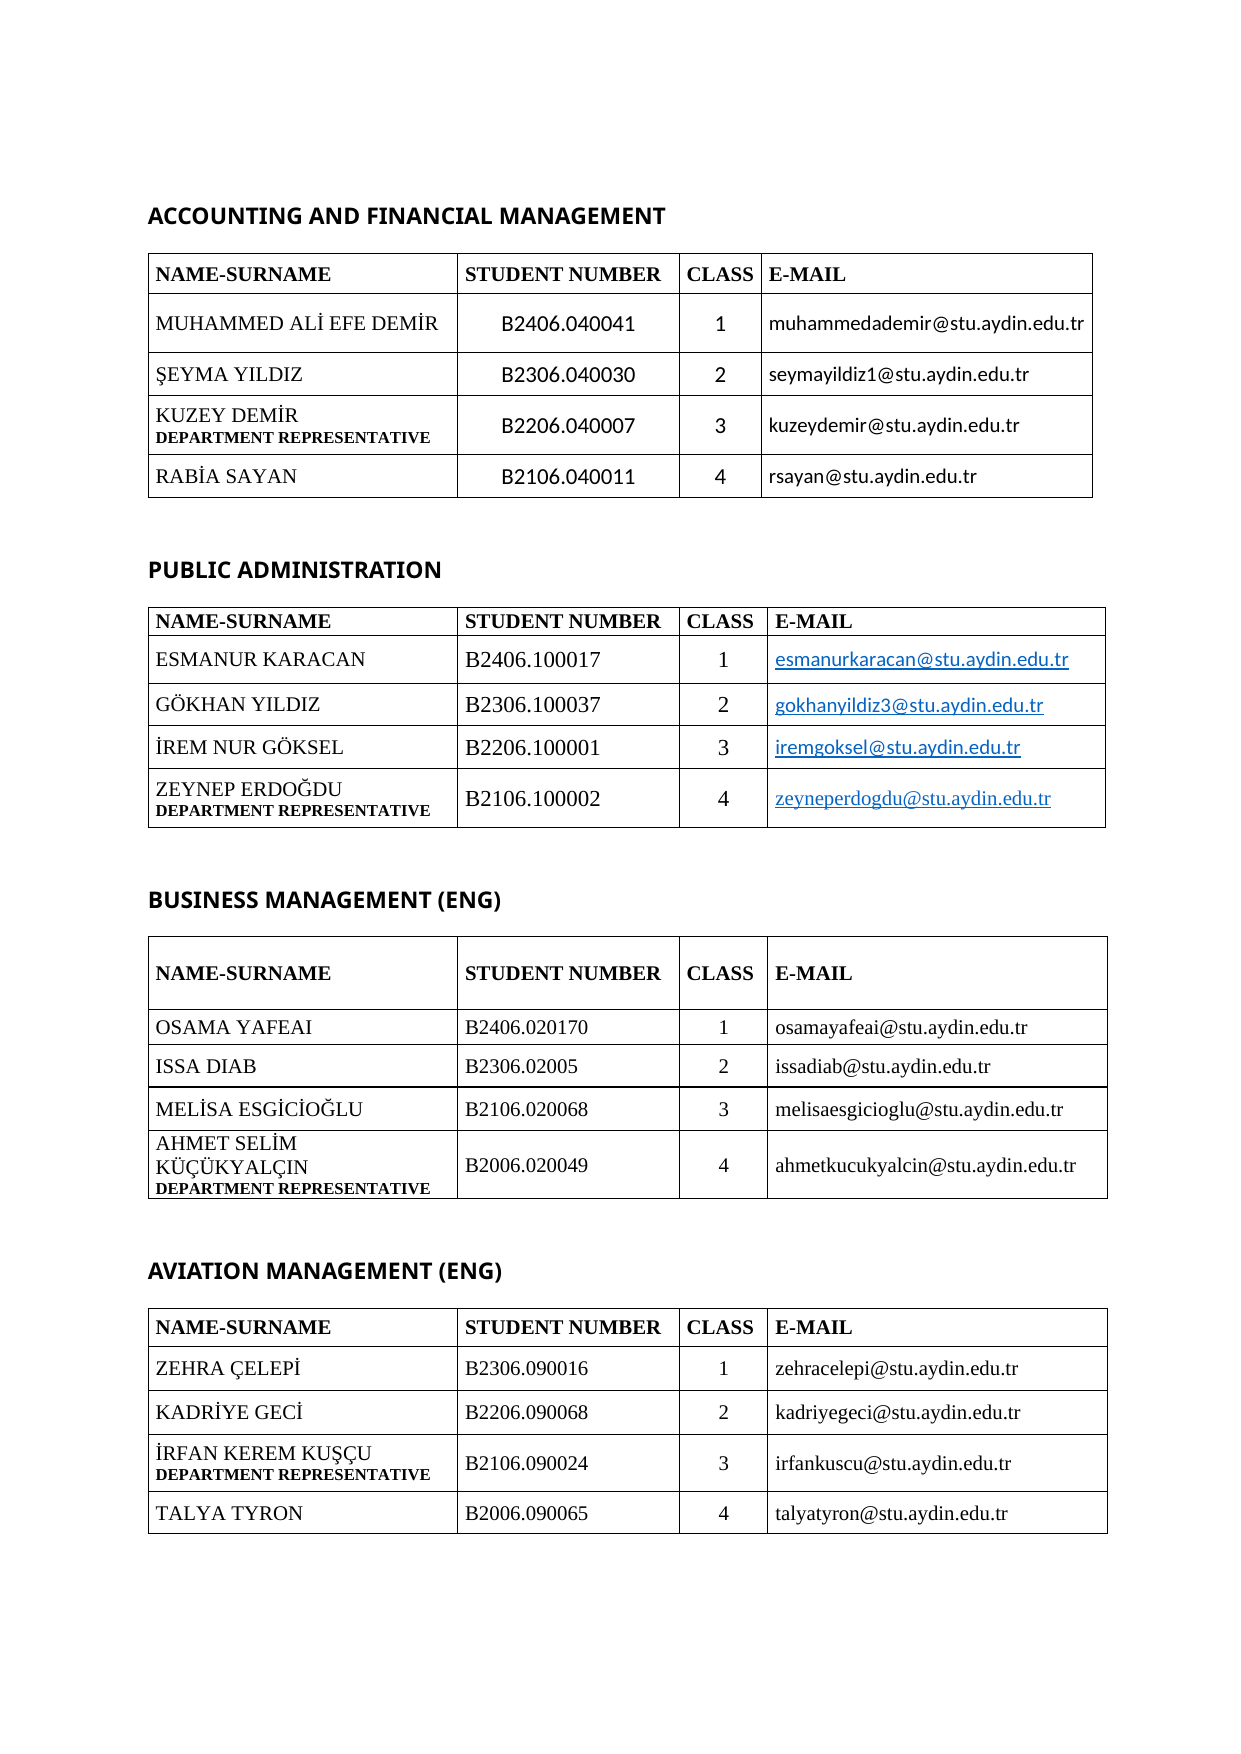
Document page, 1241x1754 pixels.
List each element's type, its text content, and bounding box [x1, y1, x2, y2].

table_cell B2106.090024 [458, 1435, 679, 1491]
table_cell 4 [680, 769, 767, 827]
table_cell B2006.090065 [458, 1492, 679, 1533]
table_cell B2406.020170 [458, 1010, 679, 1044]
table_header E-MAIL [768, 937, 1107, 1009]
table_header NAME-SURNAME [149, 254, 457, 293]
table_cell issadiab@stu.aydin.edu.tr [768, 1045, 1107, 1086]
table_cell B2306.02005 [458, 1045, 679, 1086]
table_cell ahmetkucukyalcin@stu.aydin.edu.tr [768, 1131, 1107, 1198]
table_cell MELİSA ESGİCİOĞLU [149, 1088, 457, 1130]
table_cell 4 [680, 1131, 767, 1198]
table_cell zehracelepi@stu.aydin.edu.tr [768, 1347, 1107, 1390]
table_cell 4 [680, 1492, 767, 1533]
table_cell 3 [680, 1088, 767, 1130]
table_header E-MAIL [762, 254, 1092, 293]
table_cell melisaesgicioglu@stu.aydin.edu.tr [768, 1088, 1107, 1130]
table_cell kuzeydemir@stu.aydin.edu.tr [762, 396, 1092, 454]
table_cell B2306.100037 [458, 684, 679, 725]
table_cell osamayafeai@stu.aydin.edu.tr [768, 1010, 1107, 1044]
table_header NAME-SURNAME [149, 937, 457, 1009]
table_header STUDENT NUMBER [458, 1309, 679, 1346]
table_cell ŞEYMA YILDIZ [149, 353, 457, 395]
table_cell B2206.100001 [458, 726, 679, 768]
table_header STUDENT NUMBER [458, 254, 679, 293]
table_cell B2206.040007 [458, 396, 679, 454]
table_cell esmanurkaracan@stu.aydin.edu.tr [768, 636, 1105, 683]
table_cell 1 [680, 1010, 767, 1044]
table_header CLASS [680, 608, 767, 635]
table_cell B2406.100017 [458, 636, 679, 683]
text AVIATION MANAGEMENT (ENG) [148, 1255, 1093, 1286]
table_cell 1 [680, 1347, 767, 1390]
table_cell B2206.090068 [458, 1391, 679, 1433]
table_cell 2 [680, 1391, 767, 1433]
table_cell B2106.040011 [458, 455, 679, 497]
table_cell ISSA DIAB [149, 1045, 457, 1086]
text BUSINESS MANAGEMENT (ENG) [148, 884, 1093, 915]
text PUBLIC ADMINISTRATION [148, 554, 1093, 585]
table_cell B2106.100002 [458, 769, 679, 827]
table_header CLASS [680, 1309, 767, 1346]
table_cell rsayan@stu.aydin.edu.tr [762, 455, 1092, 497]
table_cell 4 [680, 455, 761, 497]
table_cell 2 [680, 684, 767, 725]
table_cell 3 [680, 396, 761, 454]
table_cell KUZEY DEMİR DEPARTMENT REPRESENTATIVE [149, 396, 457, 454]
table_cell irfankuscu@stu.aydin.edu.tr [768, 1435, 1107, 1491]
table_cell muhammedademir@stu.aydin.edu.tr [762, 294, 1092, 352]
table_cell İRFAN KEREM KUŞÇU DEPARTMENT REPRESENTATIVE [149, 1435, 457, 1491]
table_header STUDENT NUMBER [458, 937, 679, 1009]
table_cell TALYA TYRON [149, 1492, 457, 1533]
table_cell zeyneperdogdu@stu.aydin.edu.tr [768, 769, 1105, 827]
table_cell KADRİYE GECİ [149, 1391, 457, 1433]
table_cell talyatyron@stu.aydin.edu.tr [768, 1492, 1107, 1533]
table_cell AHMET SELİM KÜÇÜKYALÇIN DEPARTMENT REPRESENTATIVE [149, 1131, 457, 1198]
table_header NAME-SURNAME [149, 608, 457, 635]
table_cell seymayildiz1@stu.aydin.edu.tr [762, 353, 1092, 395]
table_cell 1 [680, 636, 767, 683]
table_cell MUHAMMED ALİ EFE DEMİR [149, 294, 457, 352]
text ACCOUNTING AND FINANCIAL MANAGEMENT [148, 200, 1093, 231]
table_cell iremgoksel@stu.aydin.edu.tr [768, 726, 1105, 768]
table_header E-MAIL [768, 608, 1105, 635]
table_cell ZEYNEP ERDOĞDU DEPARTMENT REPRESENTATIVE [149, 769, 457, 827]
table_cell 2 [680, 1045, 767, 1086]
table_header CLASS [680, 254, 761, 293]
table_header CLASS [680, 937, 767, 1009]
table_cell 3 [680, 1435, 767, 1491]
table_cell B2306.040030 [458, 353, 679, 395]
table_cell OSAMA YAFEAI [149, 1010, 457, 1044]
table_cell 2 [680, 353, 761, 395]
table_cell 3 [680, 726, 767, 768]
table_cell RABİA SAYAN [149, 455, 457, 497]
table_header NAME-SURNAME [149, 1309, 457, 1346]
table_cell ZEHRA ÇELEPİ [149, 1347, 457, 1390]
table_cell İREM NUR GÖKSEL [149, 726, 457, 768]
table_header E-MAIL [768, 1309, 1107, 1346]
table_cell 1 [680, 294, 761, 352]
table_cell kadriyegeci@stu.aydin.edu.tr [768, 1391, 1107, 1433]
table_cell B2306.090016 [458, 1347, 679, 1390]
table_cell B2106.020068 [458, 1088, 679, 1130]
table_cell ESMANUR KARACAN [149, 636, 457, 683]
table_cell gokhanyildiz3@stu.aydin.edu.tr [768, 684, 1105, 725]
table_cell B2406.040041 [458, 294, 679, 352]
table_header STUDENT NUMBER [458, 608, 679, 635]
table_cell B2006.020049 [458, 1131, 679, 1198]
table_cell GÖKHAN YILDIZ [149, 684, 457, 725]
